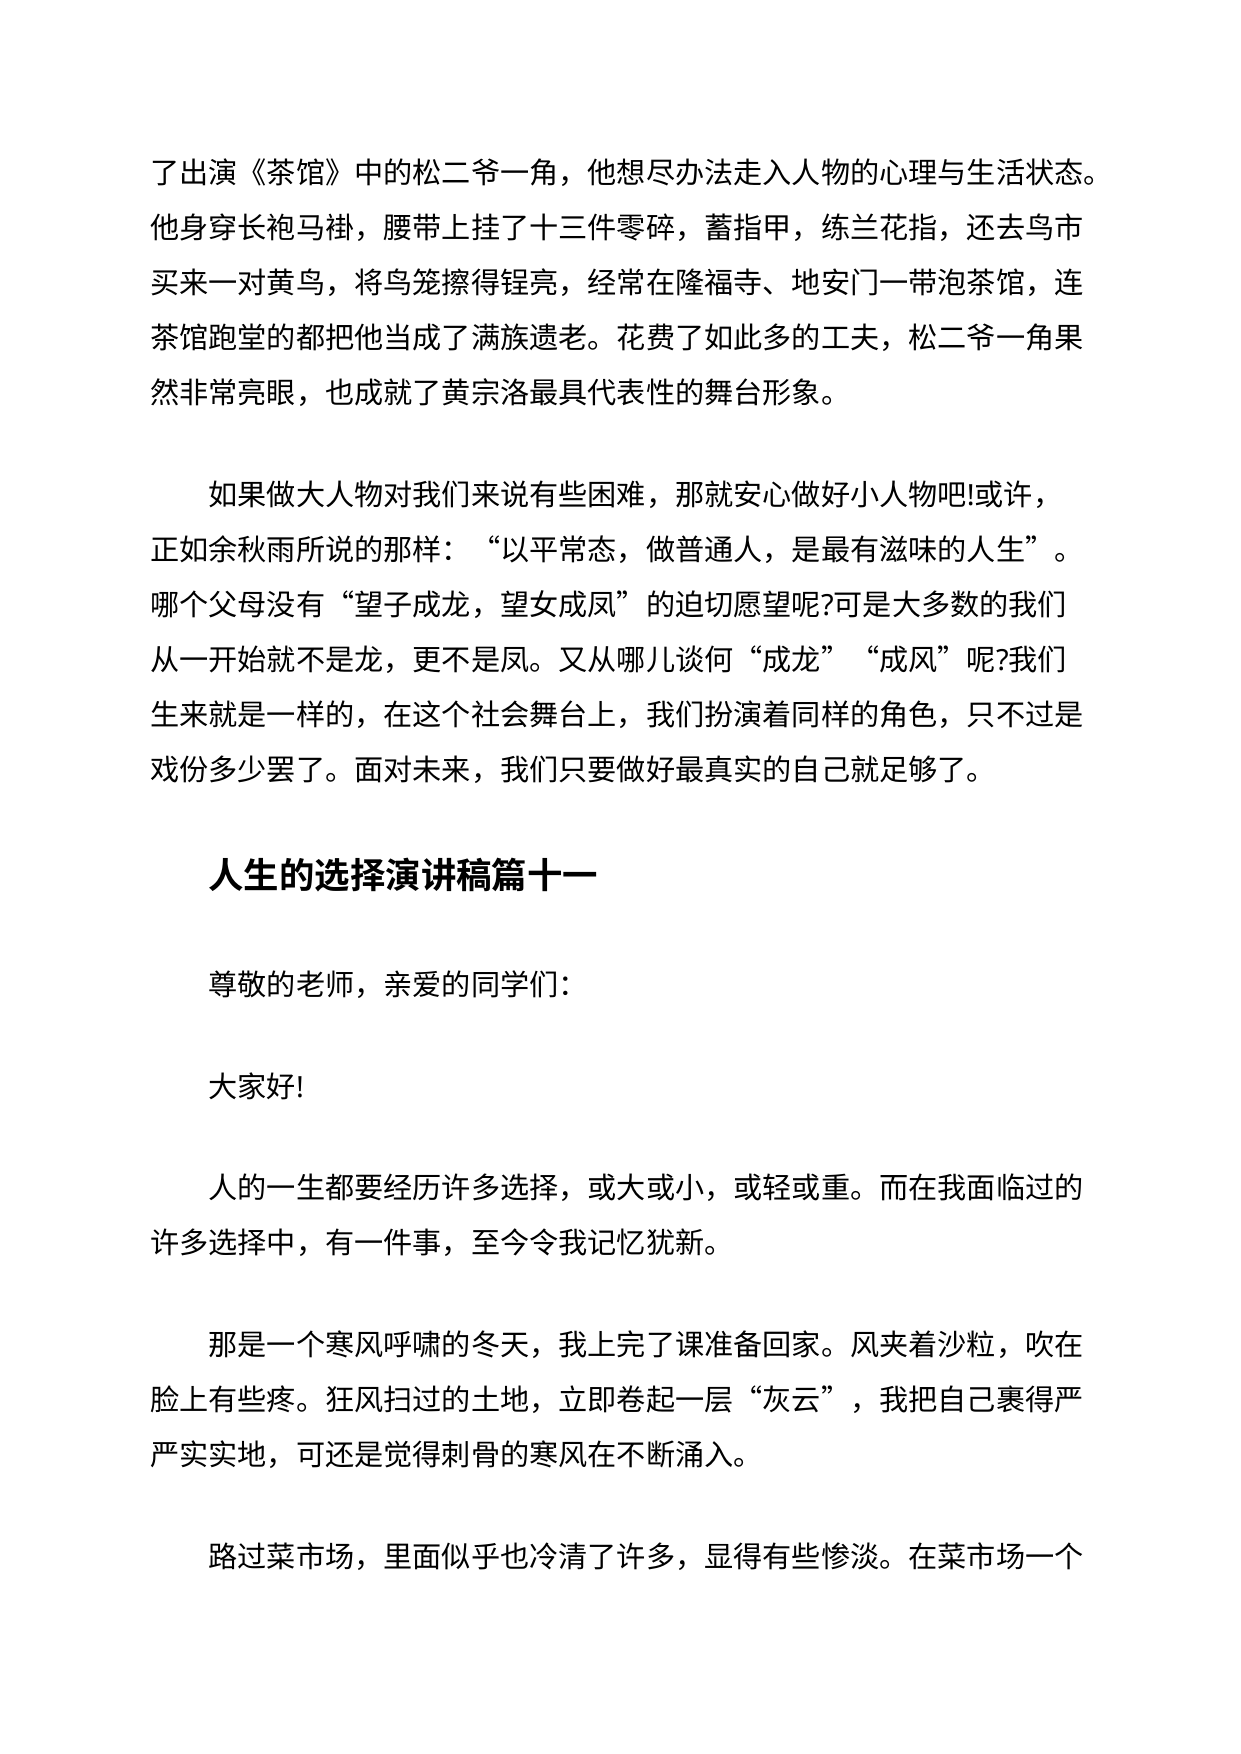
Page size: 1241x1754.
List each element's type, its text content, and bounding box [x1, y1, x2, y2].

text 大家好! [150, 1063, 1090, 1106]
text 那是一个寒风呼啸的冬天，我上完了课准备回家。风夹着沙粒，吹在脸上有些疼。狂风扫过的土地，立即卷起一层“灰云”，我把自己裹得严严实实地，可还是觉得刺骨的寒风在不断涌入。 [150, 1322, 1090, 1474]
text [150, 1533, 1090, 1576]
text 如果做大人物对我们来说有些困难，那就安心做好小人物吧!或许，正如余秋雨所说的那样：“以平常态，做普通人，是最有滋味的人生”。哪个父母没有“望子成龙，望女成凤”的迫切愿望呢?可是大多数的我们从一开始就不是龙，更不是凤。又从哪儿谈何“成龙”“成风”呢?我们生来就是一样的，在这个社会舞台上，我们扮演着同样的角色，只不过是戏份多少罢了。面对未来，我们只要做好最真实的自己就足够了。 [150, 471, 1090, 788]
text 人的一生都要经历许多选择，或大或小，或轻或重。而在我面临过的许多选择中，有一件事，至今令我记忆犹新。 [150, 1165, 1090, 1262]
text 尊敬的老师，亲爱的同学们： [150, 961, 1090, 1004]
text 人生的选择演讲稿篇十一 [150, 848, 1090, 899]
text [150, 150, 1090, 412]
